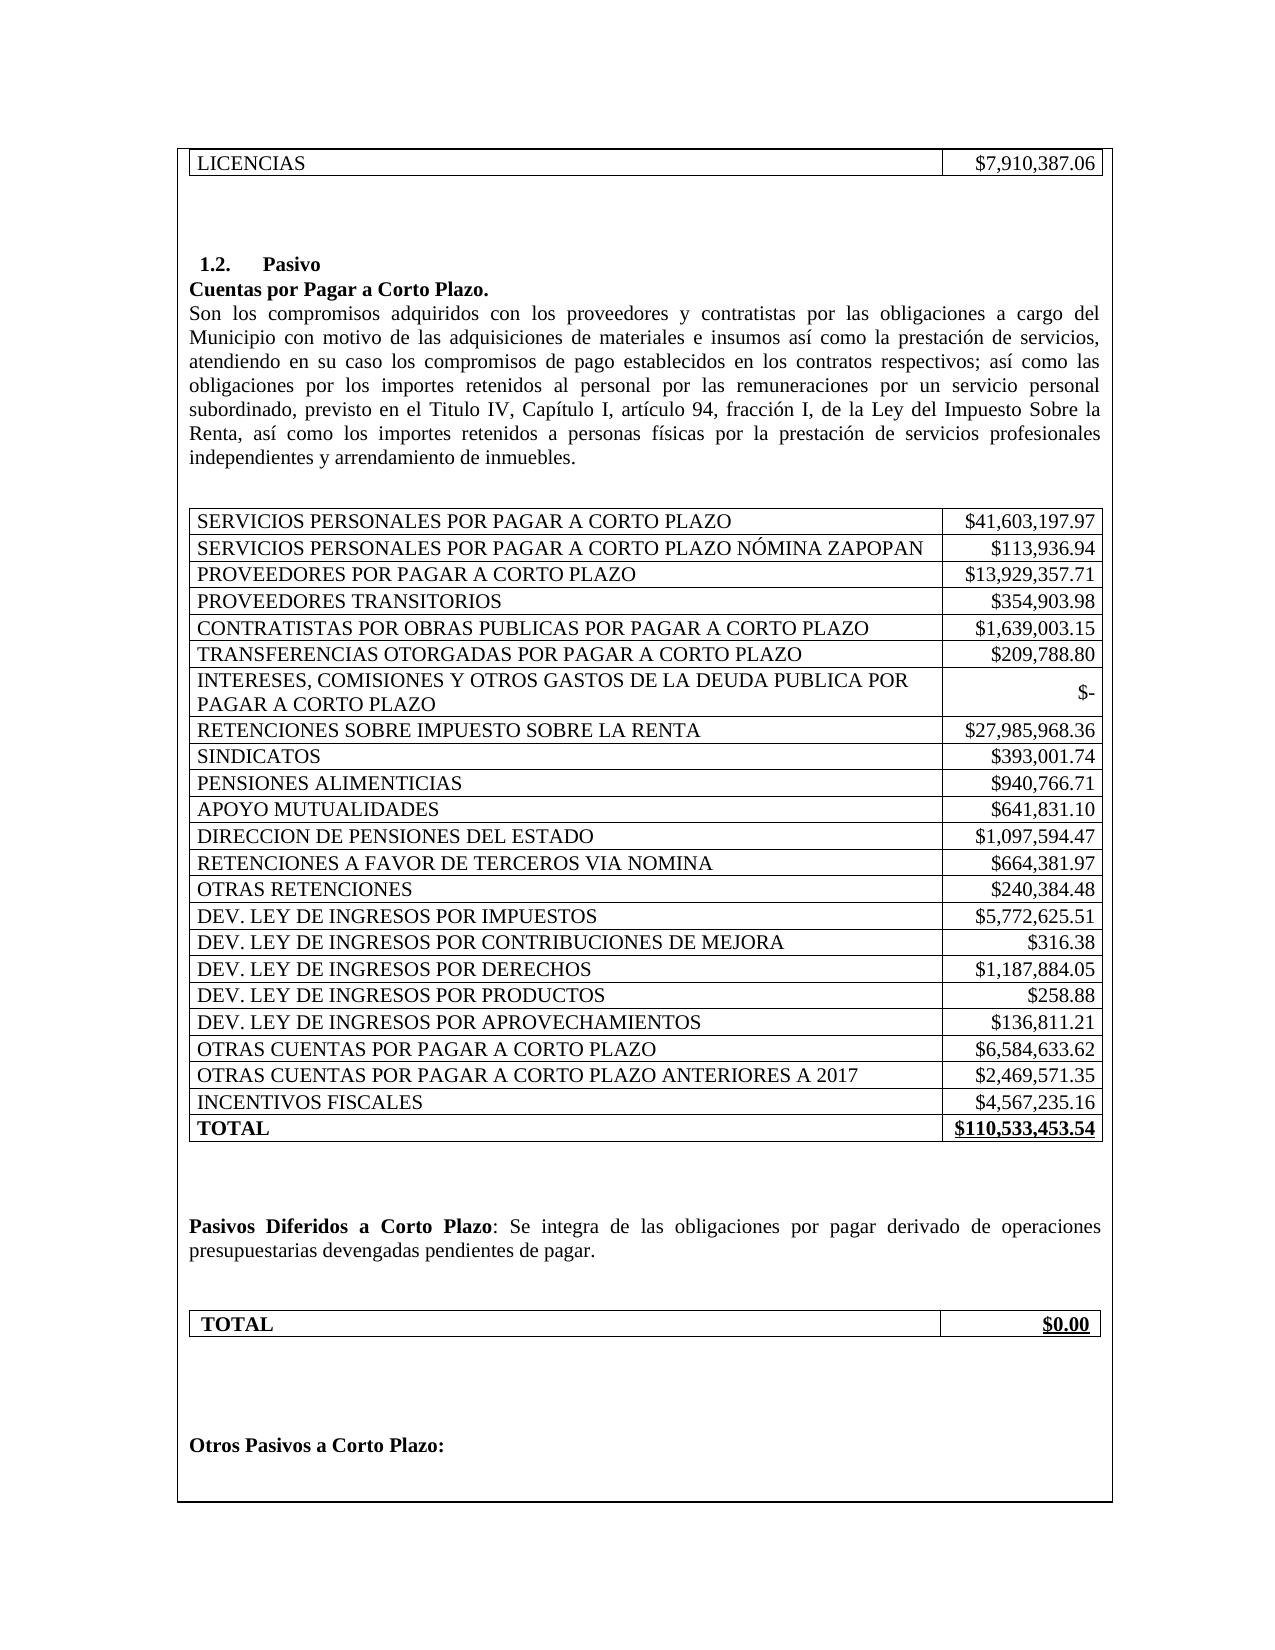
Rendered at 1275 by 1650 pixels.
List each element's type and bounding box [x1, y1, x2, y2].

table_header [178, 149, 1112, 1501]
